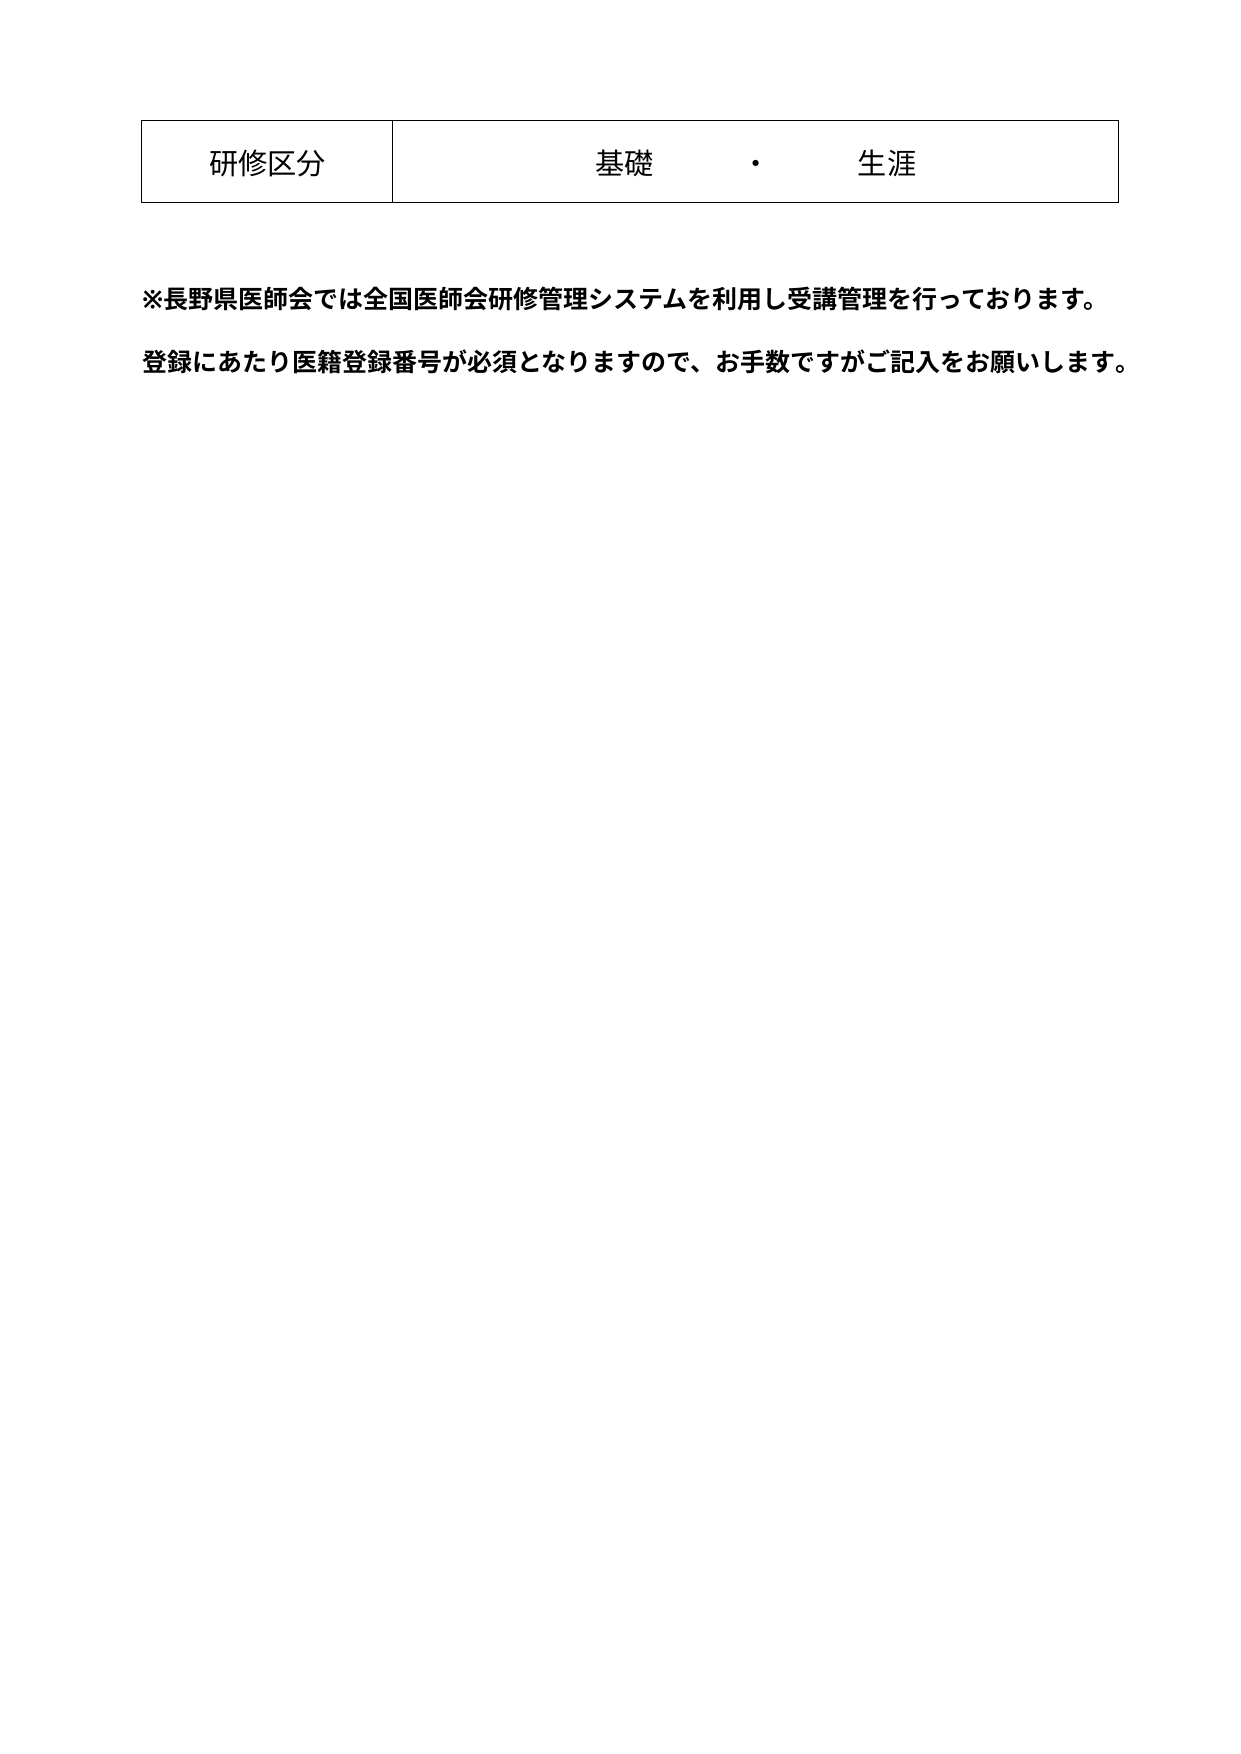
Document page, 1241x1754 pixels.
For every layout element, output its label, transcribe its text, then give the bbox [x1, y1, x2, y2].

text ※長野県医師会では全国医師会研修管理システムを利用し受講管理を行っております。登録にあたり医籍登録番号が必須となりますので、お手数ですがご記入をお願いします。 [142, 266, 1122, 393]
table_cell 研修区分 [142, 121, 392, 202]
table_cell 基礎 ・ 生涯 [393, 121, 1118, 202]
